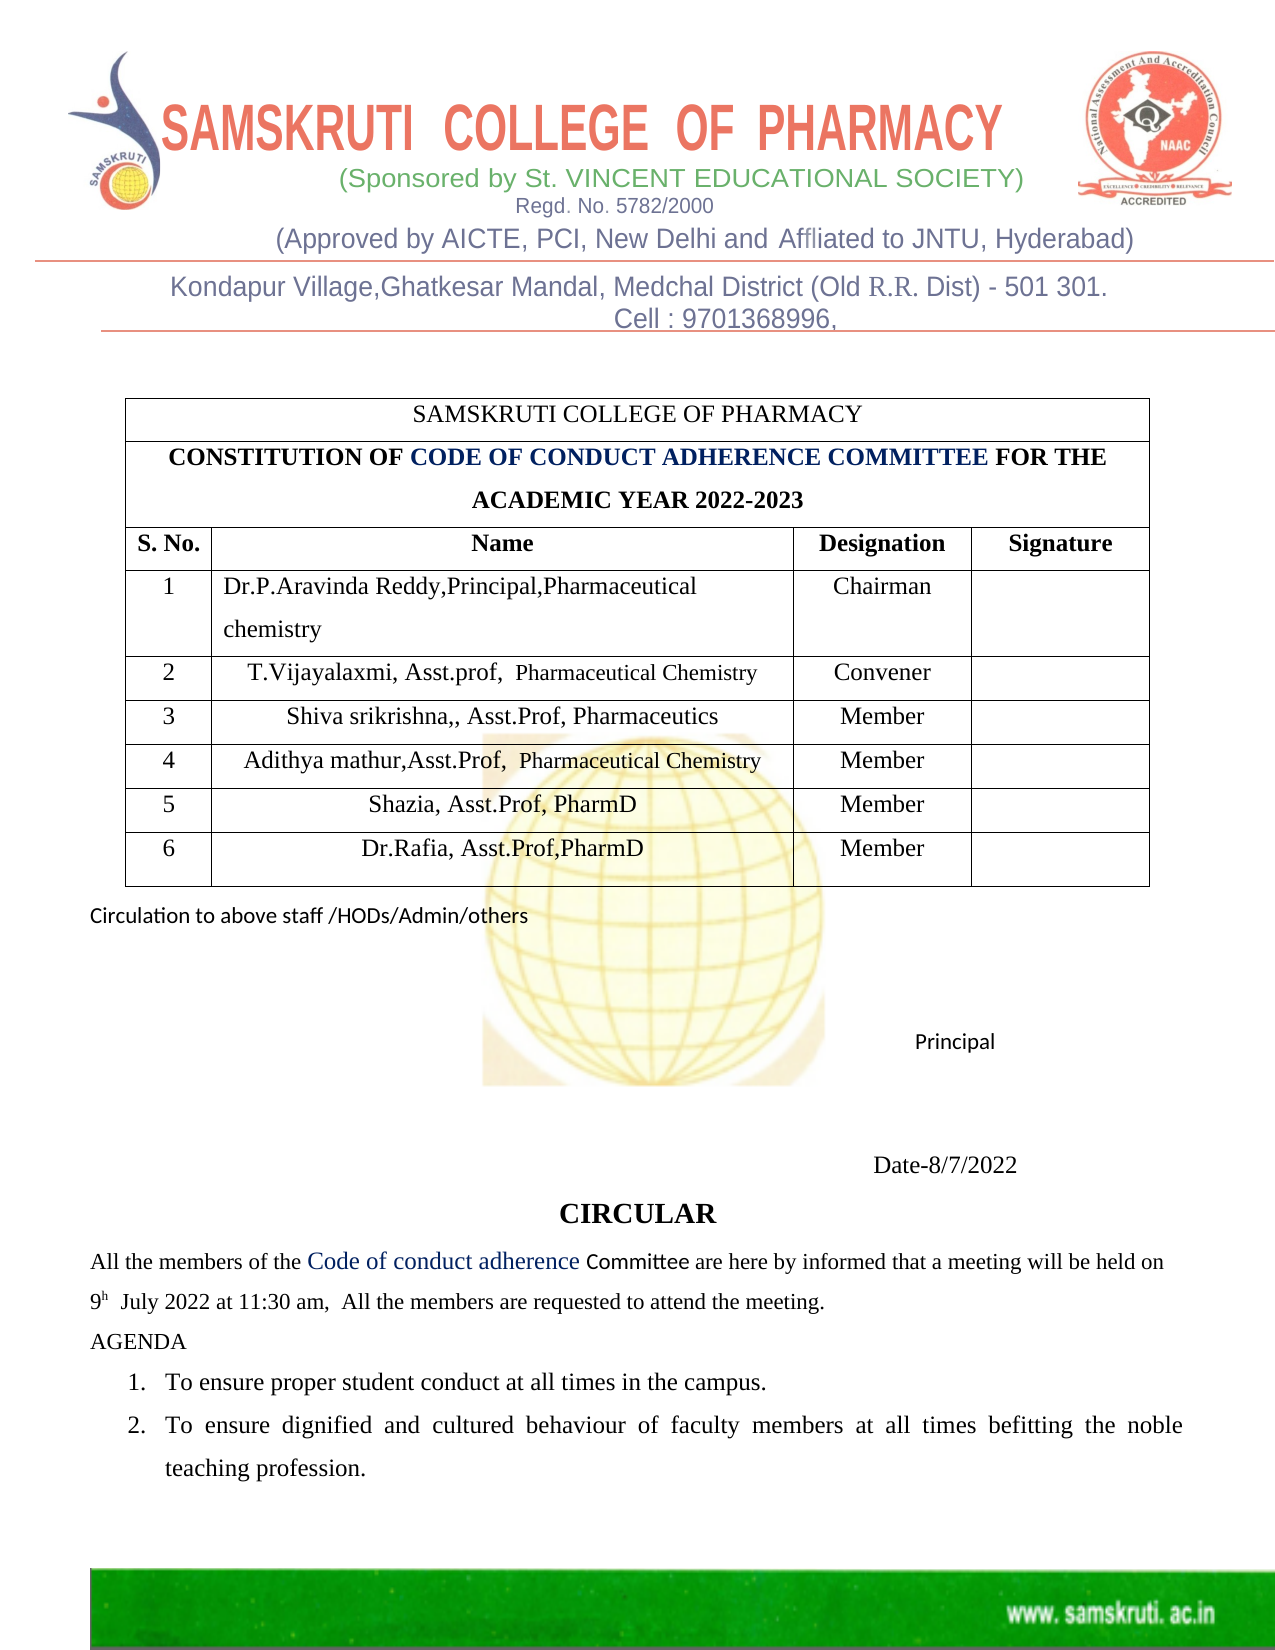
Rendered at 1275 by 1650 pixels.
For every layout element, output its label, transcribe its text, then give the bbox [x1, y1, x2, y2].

text AGENDA [90, 1328, 1185, 1354]
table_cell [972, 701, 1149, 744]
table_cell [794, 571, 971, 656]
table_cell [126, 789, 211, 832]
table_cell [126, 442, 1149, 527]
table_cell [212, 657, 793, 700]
picture [68, 51, 161, 210]
text Circulation to above staff /HODs/Admin/others [90, 577, 1185, 929]
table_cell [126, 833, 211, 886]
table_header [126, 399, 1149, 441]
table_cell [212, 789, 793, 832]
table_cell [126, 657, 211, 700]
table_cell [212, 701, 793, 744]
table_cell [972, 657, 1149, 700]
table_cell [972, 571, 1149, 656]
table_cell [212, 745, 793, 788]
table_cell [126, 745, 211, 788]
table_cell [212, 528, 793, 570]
picture [11, 426, 1264, 1409]
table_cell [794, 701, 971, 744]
text CIRCULAR [90, 1196, 1185, 1229]
picture [90, 1568, 1275, 1650]
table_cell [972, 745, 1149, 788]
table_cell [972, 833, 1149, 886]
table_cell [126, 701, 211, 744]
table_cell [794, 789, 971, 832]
text All the members of the Code of conduct adherence Committee are here by informed that a meeting will be held on 9h July 2022 at 11:30 am, All the members are requested to attend the meeting. [90, 1246, 1185, 1315]
picture [1078, 51, 1232, 206]
list To ensure dignified and cultured behaviour of faculty members at all times befitting the noble teaching profession. [127, 1410, 1185, 1482]
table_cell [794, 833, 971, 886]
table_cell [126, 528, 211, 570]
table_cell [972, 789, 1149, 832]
text Principal [765, 1027, 1185, 1055]
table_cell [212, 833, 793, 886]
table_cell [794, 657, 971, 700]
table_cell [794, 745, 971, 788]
list To ensure proper student conduct at all times in the campus. [127, 1367, 1185, 1396]
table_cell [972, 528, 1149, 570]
text Date-8/7/2022 [90, 1150, 1185, 1179]
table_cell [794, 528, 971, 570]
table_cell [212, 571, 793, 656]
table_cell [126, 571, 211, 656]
